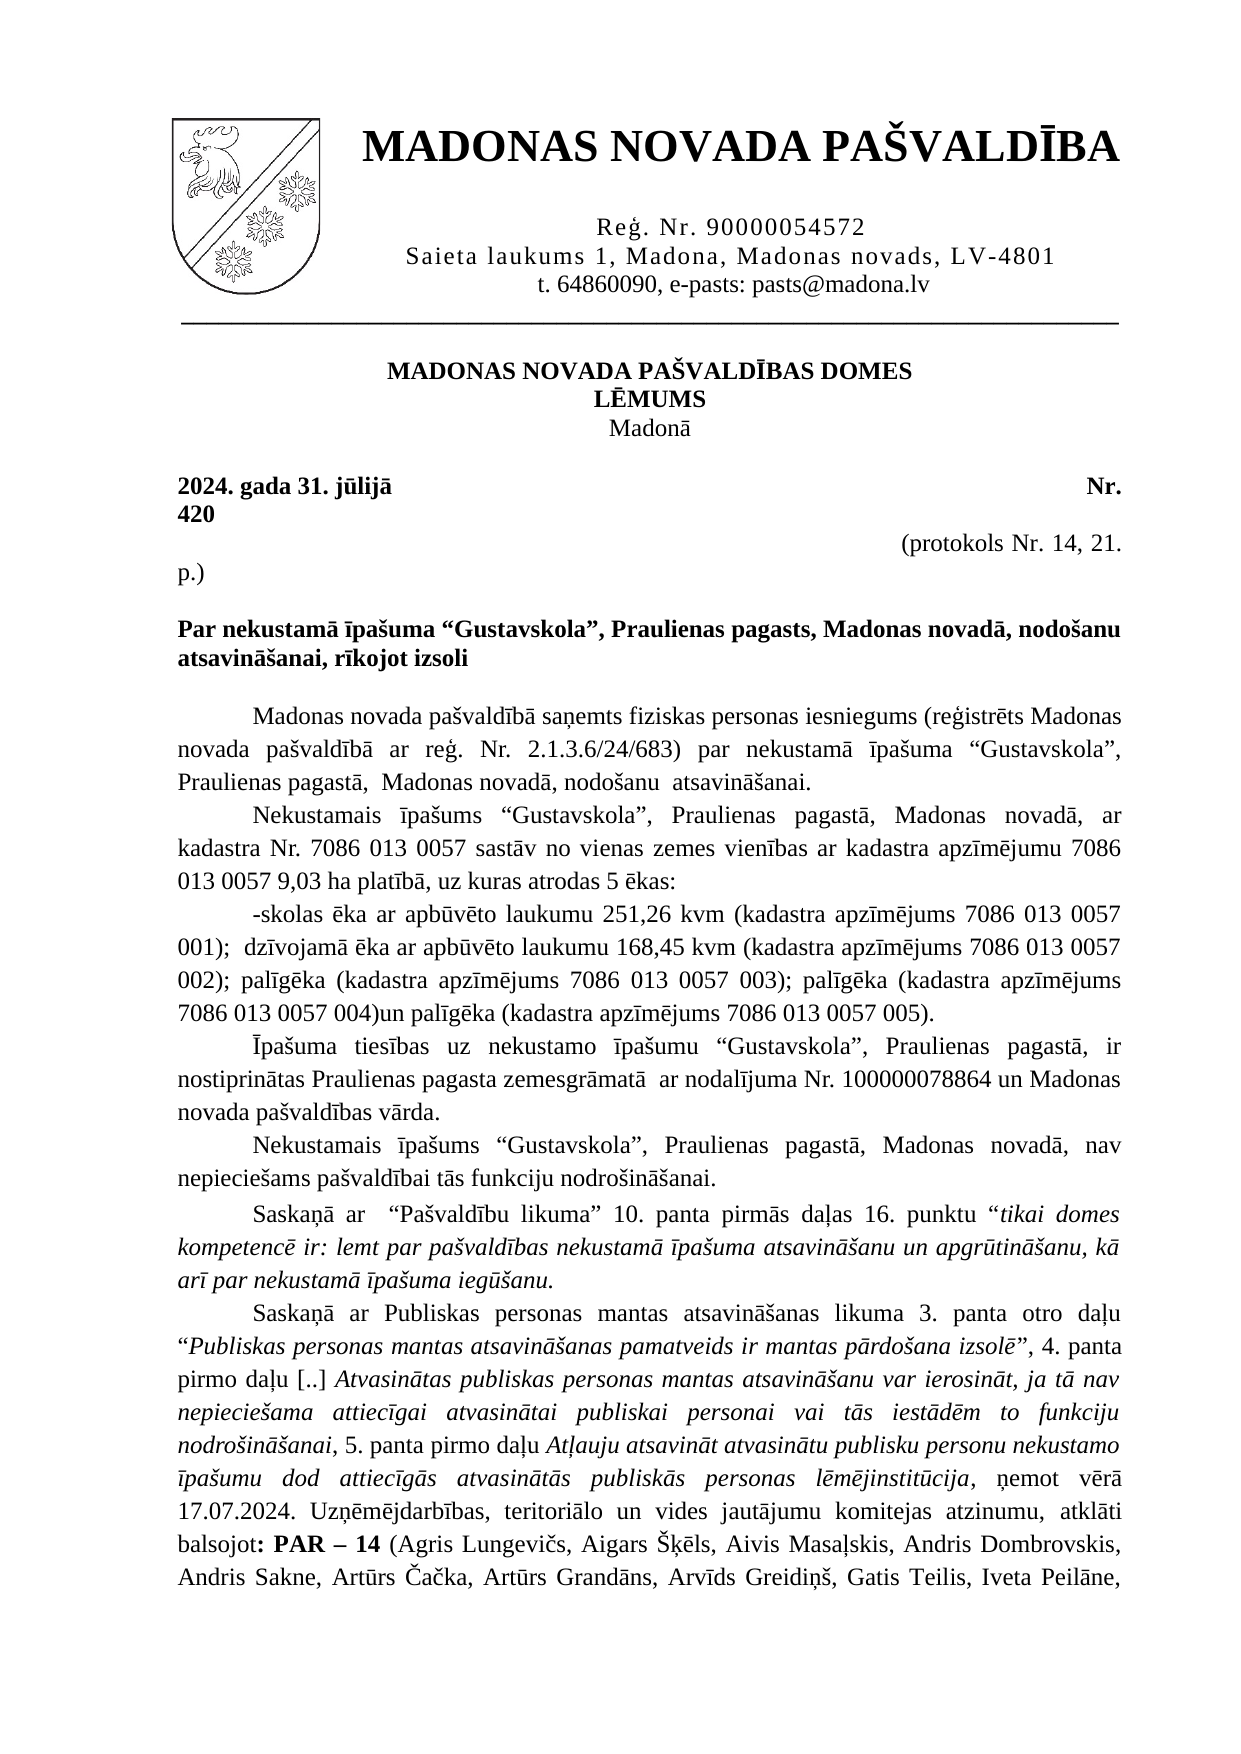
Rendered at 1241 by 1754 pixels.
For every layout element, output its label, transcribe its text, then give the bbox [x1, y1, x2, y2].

text Reģ. Nr. 90000054572 [321, 212, 1122, 241]
text (protokols Nr. 14, 21. p.) [177, 528, 1122, 586]
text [177, 1298, 1122, 1591]
text Madonas novada pašvaldībā saņemts fiziskas personas iesniegums (reģistrēts Madonas novada pašvaldībā ar reģ. Nr. 2.1.3.6/24/683) par nekustamā īpašuma “Gustavskola”, Praulienas pagastā, Madonas novadā, nodošanu atsavināšanai. [177, 701, 1122, 796]
text 2024. gada 31. jūlijā Nr. 420 [177, 471, 1122, 528]
picture [171, 118, 321, 295]
text -skolas ēka ar apbūvēto laukumu 251,26 kvm (kadastra apzīmējums 7086 013 0057 001); dzīvojamā ēka ar apbūvēto laukumu 168,45 kvm (kadastra apzīmējums 7086 013 0057 002); palīgēka (kadastra apzīmējums 7086 013 0057 003); palīgēka (kadastra apzīmējums 7086 013 0057 004)un palīgēka (kadastra apzīmējums 7086 013 0057 005). [177, 899, 1122, 1027]
text Saskaņā ar “Pašvaldību likuma” 10. panta pirmās daļas 16. punktu “tikai domes kompetencē ir: lemt par pašvaldības nekustamā īpašuma atsavināšanu un apgrūtināšanu, kā arī par nekustamā īpašuma iegūšanu. [177, 1199, 1122, 1294]
text Saieta laukums 1, Madona, Madonas novads, LV-4801 [321, 241, 1122, 269]
text t. 64860090, e-pasts: pasts@madona.lv [177, 269, 1122, 298]
text Īpašuma tiesības uz nekustamo īpašumu “Gustavskola”, Praulienas pagastā, ir nostiprinātas Praulienas pagasta zemesgrāmatā ar nodalījuma Nr. 100000078864 un Madonas novada pašvaldības vārda. [177, 1031, 1122, 1126]
text Madonā [177, 413, 1122, 442]
text Nekustamais īpašums “Gustavskola”, Praulienas pagastā, Madonas novadā, nav nepieciešams pašvaldībai tās funkciju nodrošināšanai. [177, 1130, 1122, 1192]
text MADONAS NOVADA PAŠVALDĪBAS DOMES [177, 356, 1122, 384]
text MADONAS NOVADA PAŠVALDĪBA [321, 118, 1122, 171]
text Par nekustamā īpašuma “Gustavskola”, Praulienas pagasts, Madonas novadā, nodošanu atsavināšanai, rīkojot izsoli [177, 614, 1122, 672]
text Nekustamais īpašums “Gustavskola”, Praulienas pagastā, Madonas novadā, ar kadastra Nr. 7086 013 0057 sastāv no vienas zemes vienības ar kadastra apzīmējumu 7086 013 0057 9,03 ha platībā, uz kuras atrodas 5 ēkas: [177, 800, 1122, 895]
text LĒMUMS [177, 384, 1122, 413]
text ___________________________________________________________________________ [177, 298, 1122, 327]
